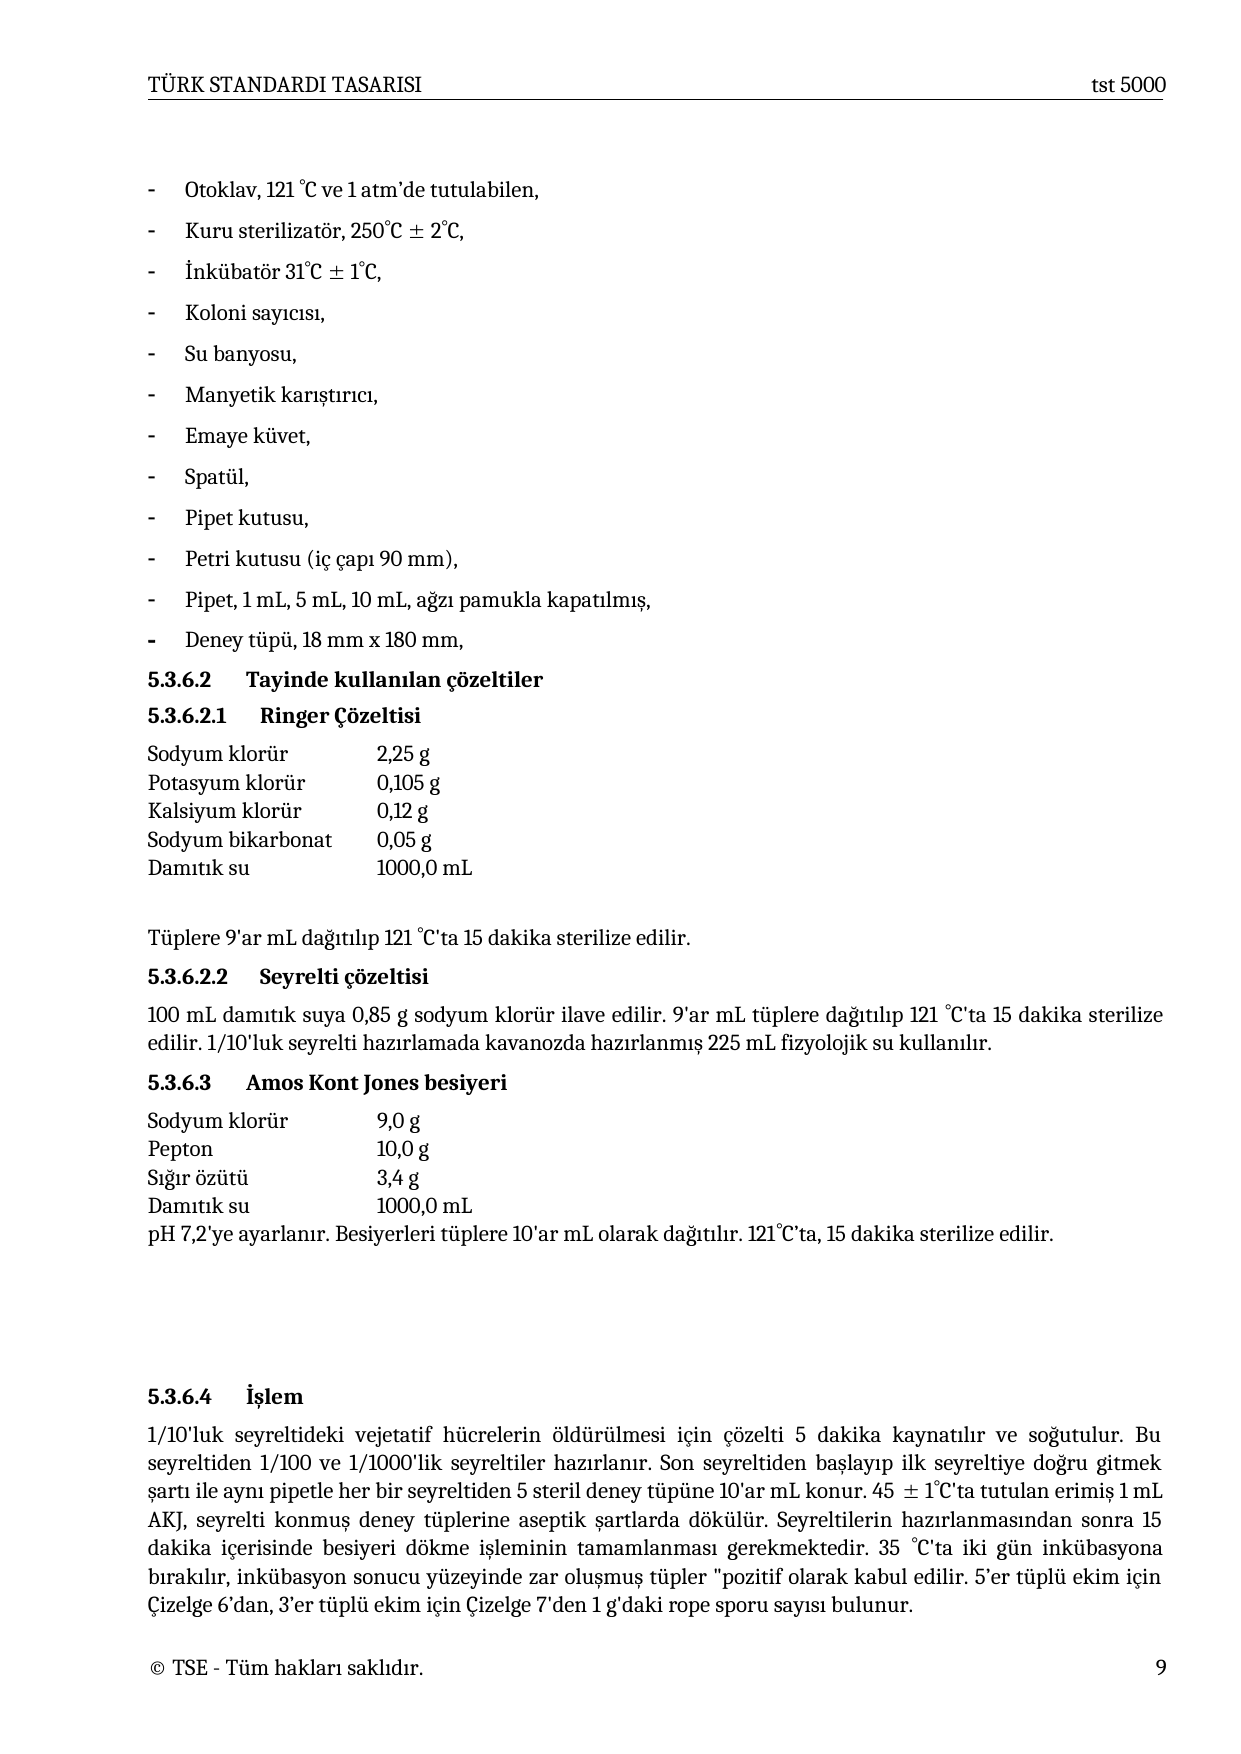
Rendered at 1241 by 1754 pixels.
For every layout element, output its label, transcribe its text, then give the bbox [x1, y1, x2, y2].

list Pipet, 1 mL, 5 mL, 10 mL, ağzı pamukla kapatılmış, [148, 586, 1163, 613]
list Kuru sterilizatör, 250C 2C, [148, 218, 1163, 244]
list Pipet kutusu, [148, 504, 1163, 531]
text 1/10'luk seyreltideki vejetatif hücrelerin öldürülmesi için çözelti 5 dakika kaynatılır ve soğutulur. Bu seyreltiden 1/100 ve 1/1000'lik seyreltiler hazırlanır. Son seyreltiden başlayıp ilk seyreltiye doğru gitmek şartı ile aynı pipetle her bir seyreltiden 5 steril deney tüpüne 10'ar mL konur. 45 1C'ta tutulan erimiş 1 mL AKJ, seyrelti konmuş deney tüplerine aseptik şartlarda dökülür. Seyreltilerin hazırlanmasından sonra 15 dakika içerisinde besiyeri dökme işleminin tamamlanması gerekmektedir. 35 C'ta iki gün inkübasyona bırakılır, inkübasyon sonucu yüzeyinde zar oluşmuş tüpler "pozitif olarak kabul edilir. 5’er tüplü ekim için Çizelge 6’dan, 3’er tüplü ekim için Çizelge 7'den 'daki rope sporu sayısı bulunur. [148, 1421, 1163, 1618]
list Emaye küvet, [148, 423, 1163, 449]
text Sodyum klorür [148, 741, 1163, 767]
list Petri kutusu (iç çapı ), [148, 545, 1163, 572]
text Damıtık su 1000,0 mL [148, 1193, 1163, 1219]
text 100 mL damıtık suya sodyum klorür ilave edilir. 9'ar mL tüplere dağıtılıp 121 C'ta 15 dakika sterilize edilir. 1/10'luk seyrelti hazırlamada kavanozda hazırlanmış 225 mL fizyolojik su kullanılır. [148, 1002, 1163, 1056]
subtitle İşlem [148, 1385, 1163, 1409]
text Potasyum klorür [148, 769, 1163, 796]
list Su banyosu, [148, 341, 1163, 367]
subtitle Seyrelti çözeltisi [148, 965, 1163, 989]
subtitle Amos Kont Jones besiyeri [148, 1071, 1163, 1095]
text Tüplere 9'ar mL dağıtılıp 121 C'ta 15 dakika sterilize edilir. [148, 924, 1163, 951]
subtitle Tayinde kullanılan çözeltiler [148, 668, 1163, 692]
subtitle Ringer Çözeltisi [148, 705, 1163, 729]
text Kalsiyum klorür [148, 798, 1163, 824]
list İnkübatör 31C 1C, [148, 259, 1163, 285]
text Damıtık su 1000,0 mL [148, 855, 1163, 881]
list Otoklav, 121 C ve 1 atm’de tutulabilen, [148, 177, 1163, 203]
text Pepton [148, 1136, 1163, 1162]
text Sığır özütü [148, 1164, 1163, 1191]
text pH 7,2'ye ayarlanır. Besiyerleri tüplere 10'ar mL olarak dağıtılır. 121C’ta, 15 dakika sterilize edilir. [148, 1221, 1163, 1248]
list Manyetik karıştırıcı, [148, 382, 1163, 408]
list Spatül, [148, 463, 1163, 490]
text Sodyum bikarbonat [148, 826, 1163, 853]
list Deney tüpü, x , [148, 627, 1163, 654]
text Sodyum klorür [148, 1107, 1163, 1134]
list Koloni sayıcısı, [148, 300, 1163, 326]
